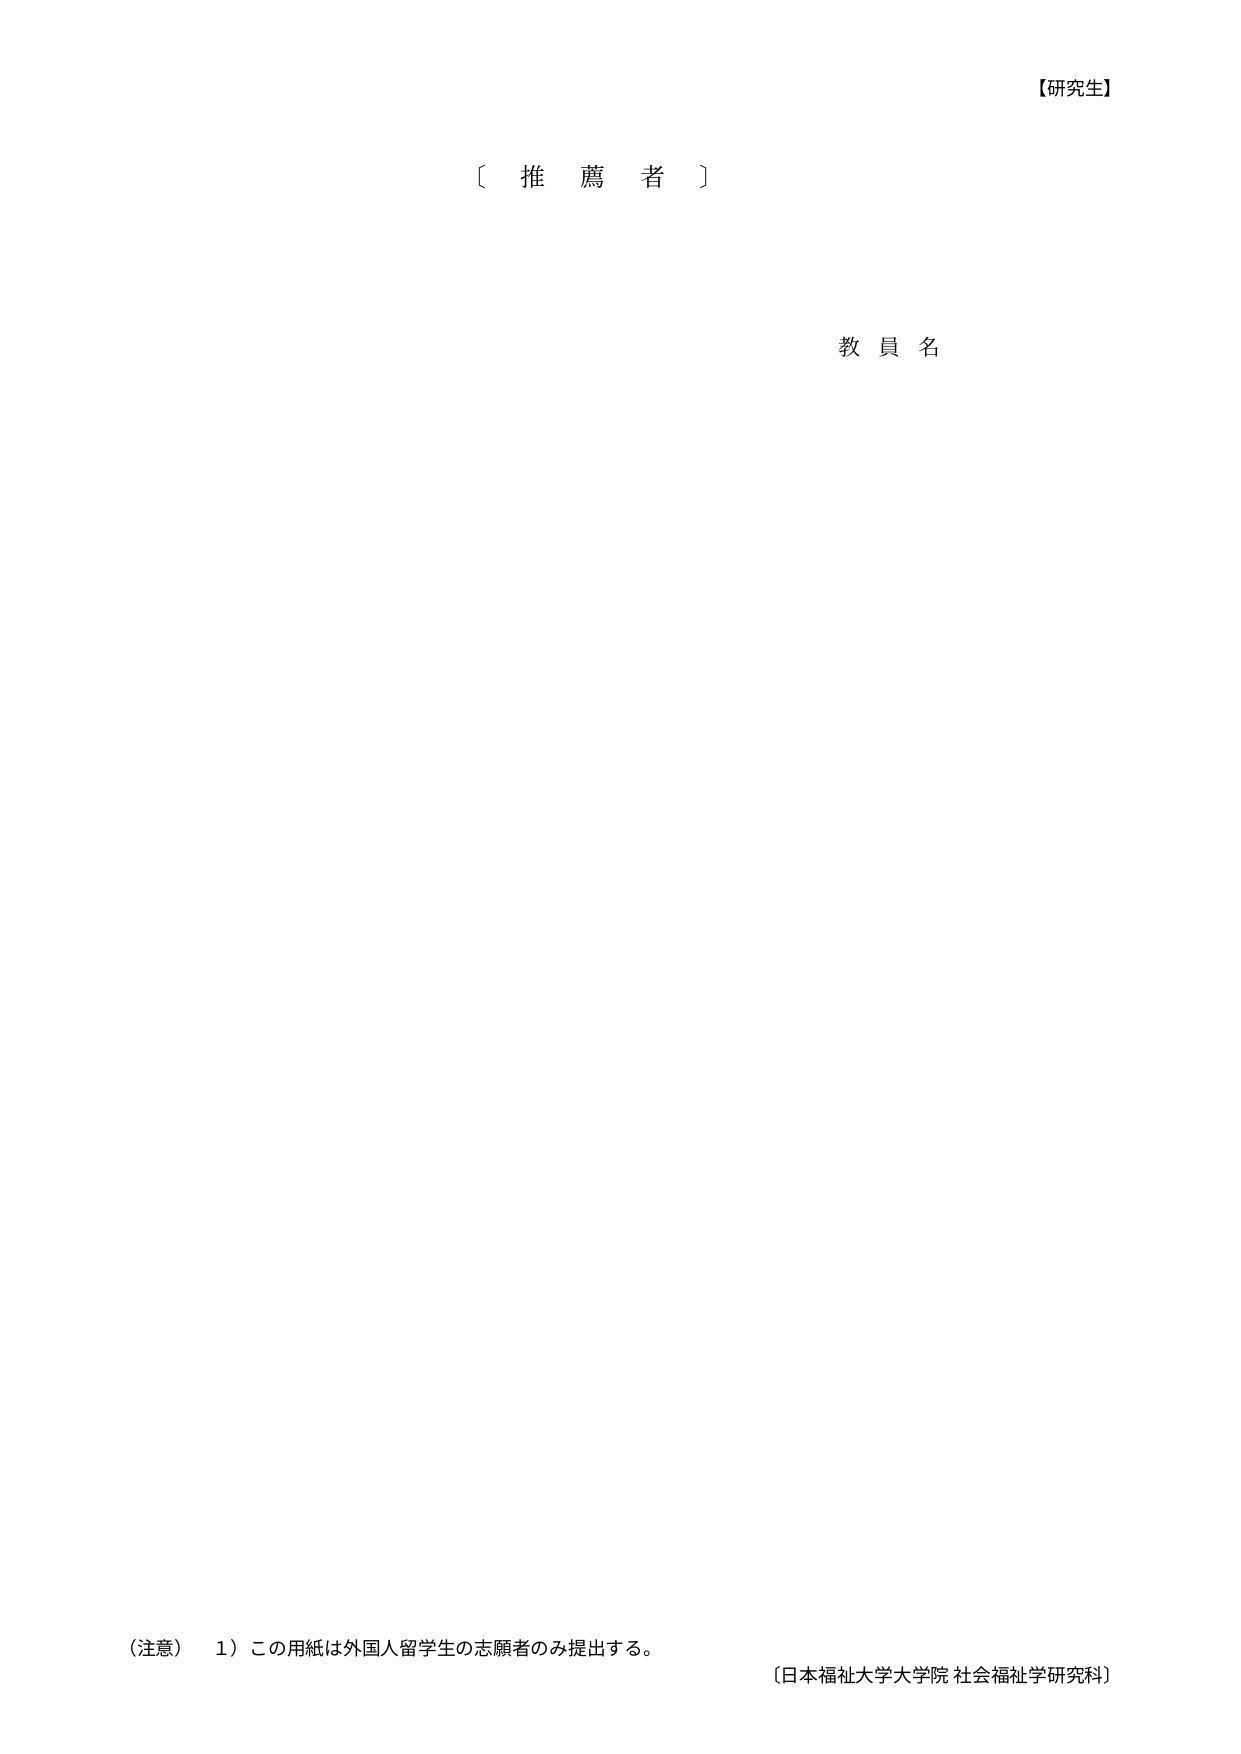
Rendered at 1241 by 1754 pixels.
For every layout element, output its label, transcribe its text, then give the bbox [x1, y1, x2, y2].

text 教員名 [123, 315, 1038, 376]
text 〔 推 薦 者 〕 [123, 146, 1117, 206]
